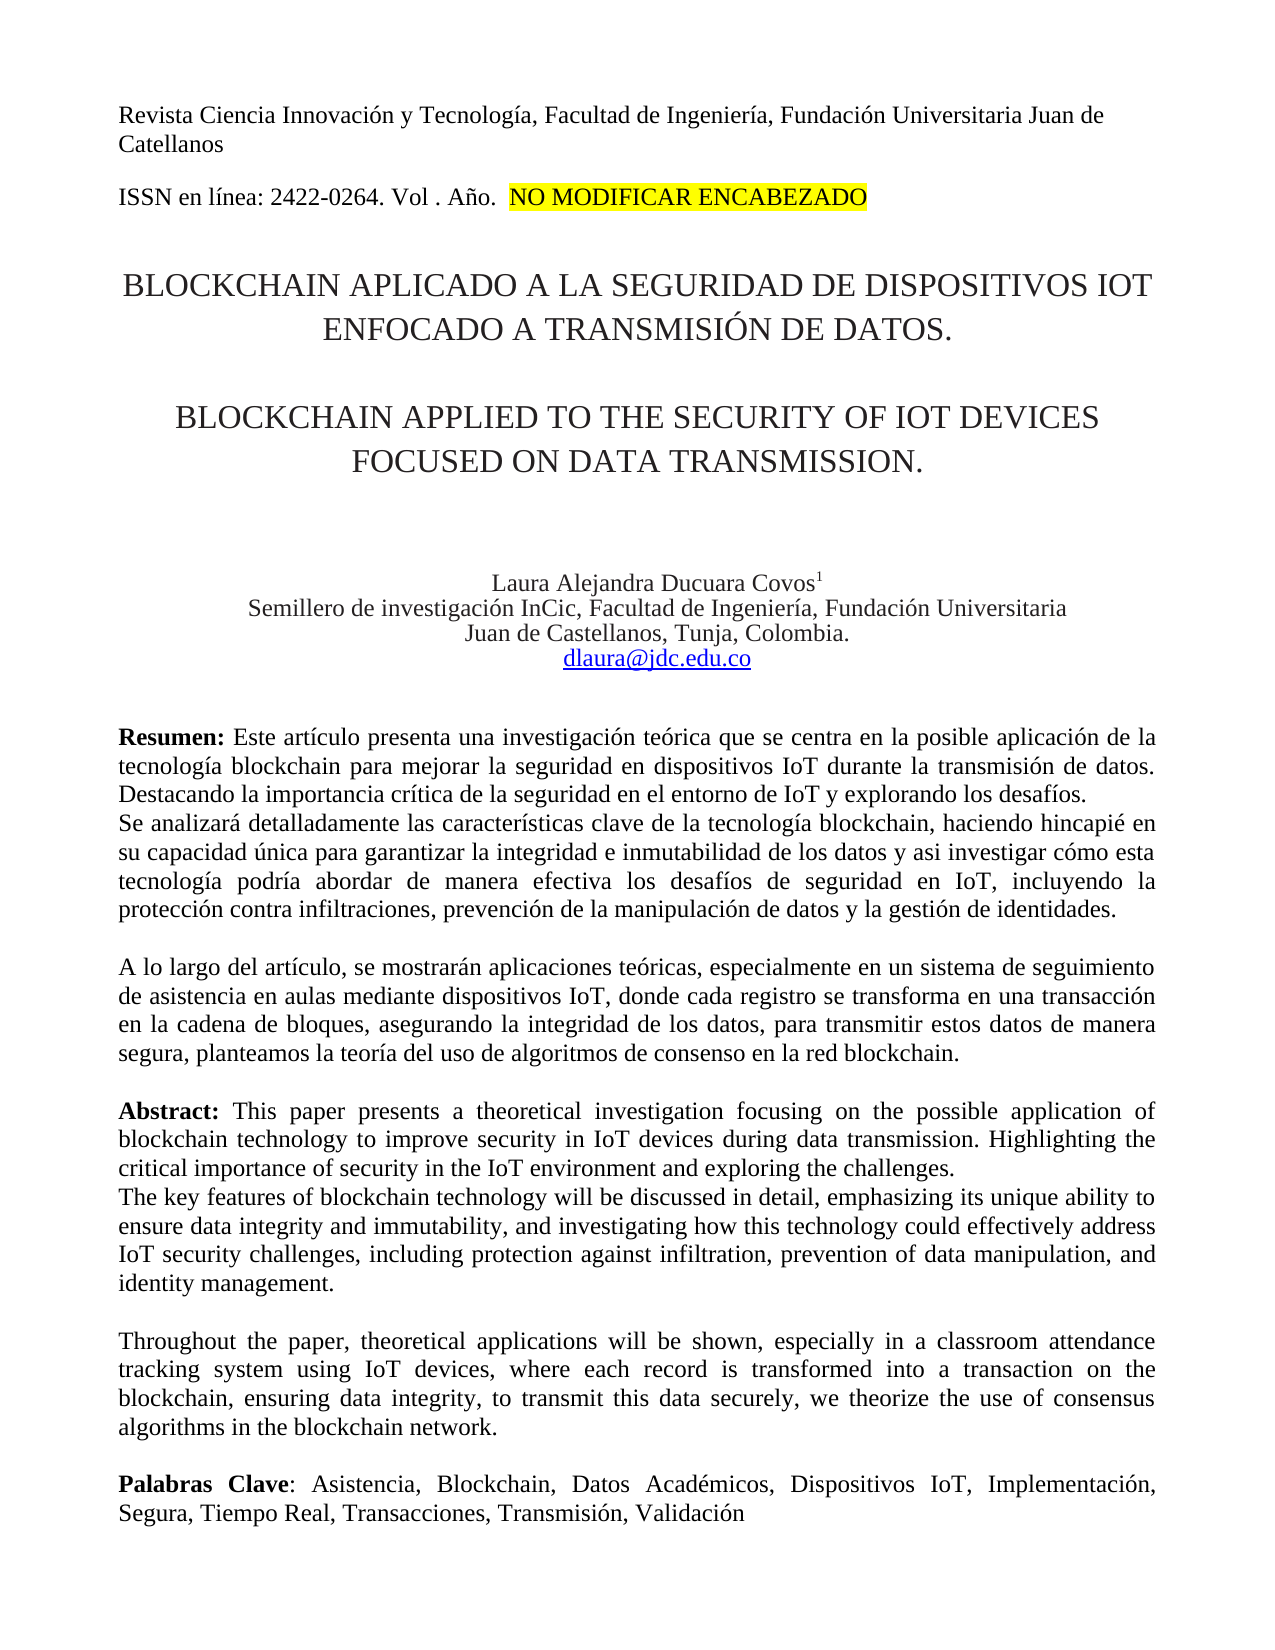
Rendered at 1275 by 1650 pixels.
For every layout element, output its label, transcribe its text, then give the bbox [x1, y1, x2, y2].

text Semillero de investigación InCic, Facultad de Ingeniería, Fundación Universitaria Juan de Castellanos, Tunja, Colombia. [225, 597, 1089, 647]
text BLOCKCHAIN APPLIED TO THE SECURITY OF IOT DEVICES FOCUSED ON DATA TRANSMISSION. [118, 397, 1157, 479]
text Throughout the paper, theoretical applications will be shown, especially in a classroom attendance tracking system using IoT devices, where each record is transformed into a transaction on the blockchain, ensuring data integrity, to transmit this data securely, we theorize the use of consensus algorithms in the blockchain network. [118, 1326, 1157, 1441]
text Se analizará detalladamente las características clave de la tecnología blockchain, haciendo hincapié en su capacidad única para garantizar la integridad e inmutabilidad de los datos y asi investigar cómo esta tecnología podría abordar de manera efectiva los desafíos de seguridad en IoT, incluyendo la protección contra infiltraciones, prevención de la manipulación de datos y la gestión de identidades. [118, 808, 1157, 923]
text The key features of blockchain technology will be discussed in detail, emphasizing its unique ability to ensure data integrity and immutability, and investigating how this technology could effectively address IoT security challenges, including protection against infiltration, prevention of data manipulation, and identity management. [118, 1182, 1157, 1297]
text Palabras Clave: Asistencia, Blockchain, Datos Académicos, Dispositivos IoT, Implementación, Segura, Tiempo Real, Transacciones, Transmisión, Validación [118, 1469, 1157, 1527]
text Resumen: Este artículo presenta una investigación teórica que se centra en la posible aplicación de la tecnología blockchain para mejorar la seguridad en dispositivos IoT durante la transmisión de datos. Destacando la importancia crítica de la seguridad en el entorno de IoT y explorando los desafíos. [118, 722, 1157, 808]
text dlaura@jdc.edu.co [225, 647, 1089, 672]
text A lo largo del artículo, se mostrarán aplicaciones teóricas, especialmente en un sistema de seguimiento de asistencia en aulas mediante dispositivos IoT, donde cada registro se transforma en una transacción en la cadena de bloques, asegurando la integridad de los datos, para transmitir estos datos de manera segura, planteamos la teoría del uso de algoritmos de consenso en la red blockchain. [118, 952, 1157, 1067]
text BLOCKCHAIN APLICADO A LA SEGURIDAD DE DISPOSITIVOS IOT ENFOCADO A TRANSMISIÓN DE DATOS. [118, 265, 1157, 347]
text Laura Alejandra Ducuara Covos1 [225, 568, 1089, 597]
text Abstract: This paper presents a theoretical investigation focusing on the possible application of blockchain technology to improve security in IoT devices during data transmission. Highlighting the critical importance of security in the IoT environment and exploring the challenges. [118, 1096, 1157, 1182]
